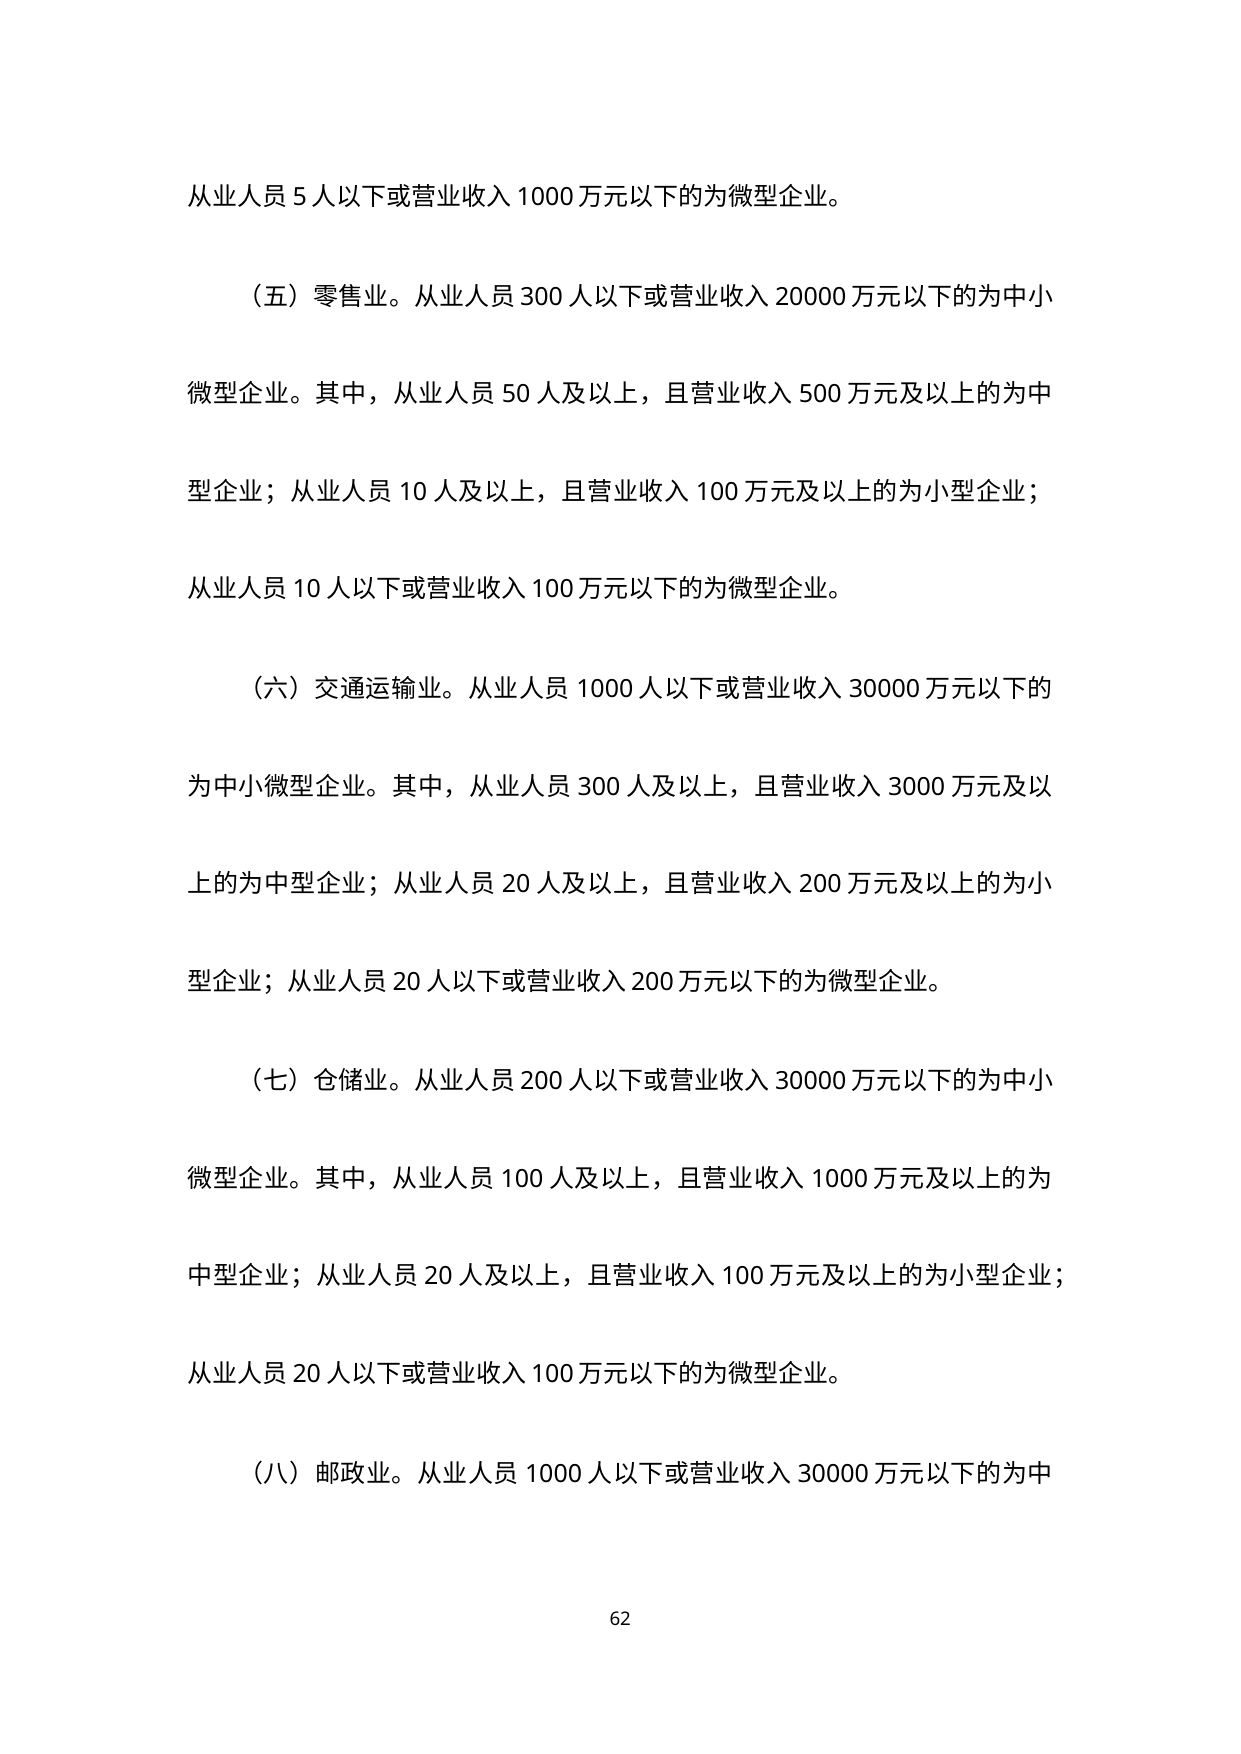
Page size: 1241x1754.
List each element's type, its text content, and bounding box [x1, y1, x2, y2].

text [187, 162, 1053, 227]
text （五）零售业。从业人员300人以下或营业收入20000万元以下的为中小微型企业。其中，从业人员50人及以上，且营业收入500万元及以上的为中型企业；从业人员10人及以上，且营业收入100万元及以上的为小型企业；从业人员10人以下或营业收入100万元以下的为微型企业。 [187, 262, 1053, 619]
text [187, 1439, 1053, 1504]
text （六）交通运输业。从业人员1000人以下或营业收入30000万元以下的为中小微型企业。其中，从业人员300人及以上，且营业收入3000万元及以上的为中型企业；从业人员20人及以上，且营业收入200万元及以上的为小型企业；从业人员20人以下或营业收入200万元以下的为微型企业。 [187, 654, 1053, 1012]
text （七）仓储业。从业人员200人以下或营业收入30000万元以下的为中小微型企业。其中，从业人员100人及以上，且营业收入1000万元及以上的为中型企业；从业人员20人及以上，且营业收入100万元及以上的为小型企业；从业人员20人以下或营业收入100万元以下的为微型企业。 [187, 1046, 1053, 1404]
